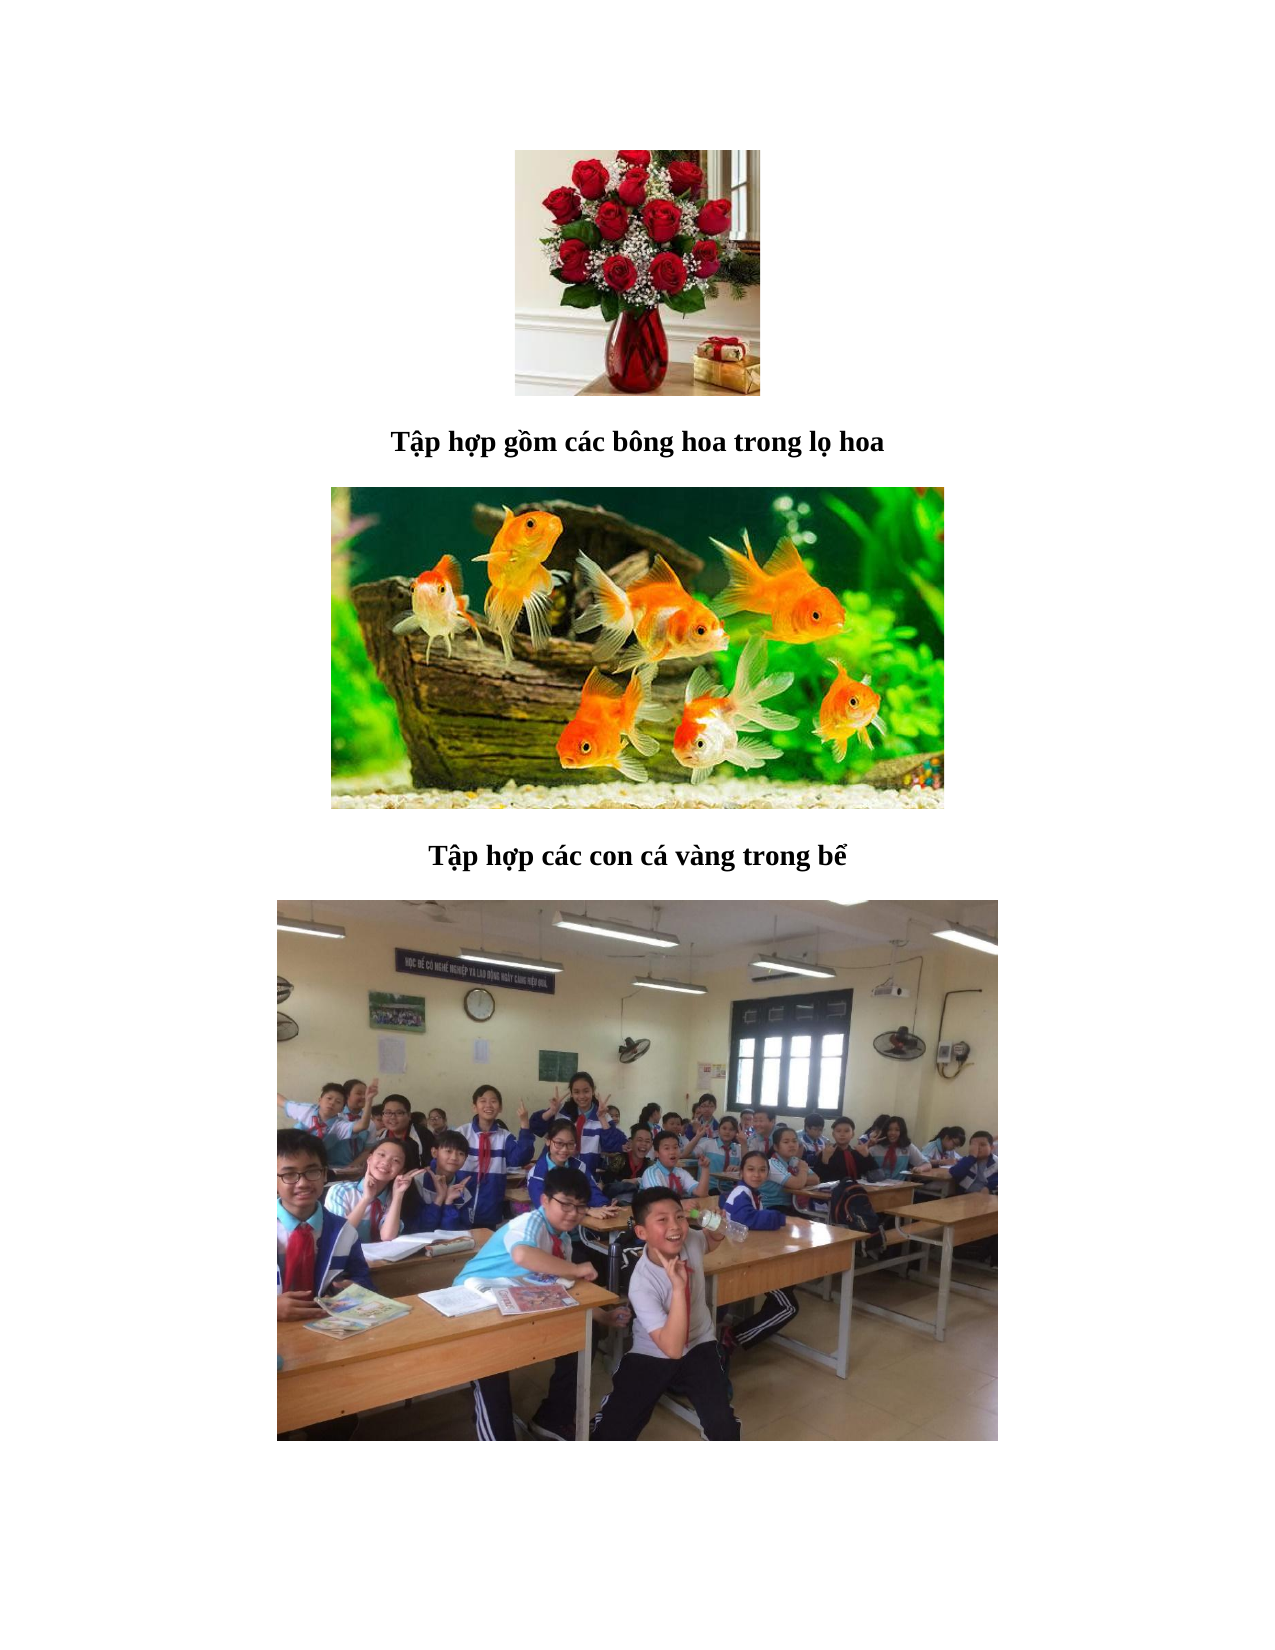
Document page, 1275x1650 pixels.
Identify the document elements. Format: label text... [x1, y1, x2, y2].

picture [277, 900, 998, 1441]
text Tập hợp gồm các bông hoa trong lọ hoa [150, 424, 1125, 458]
text Tập hợp các con cá vàng trong bể [150, 838, 1125, 871]
picture [514, 150, 761, 396]
picture [331, 487, 945, 809]
